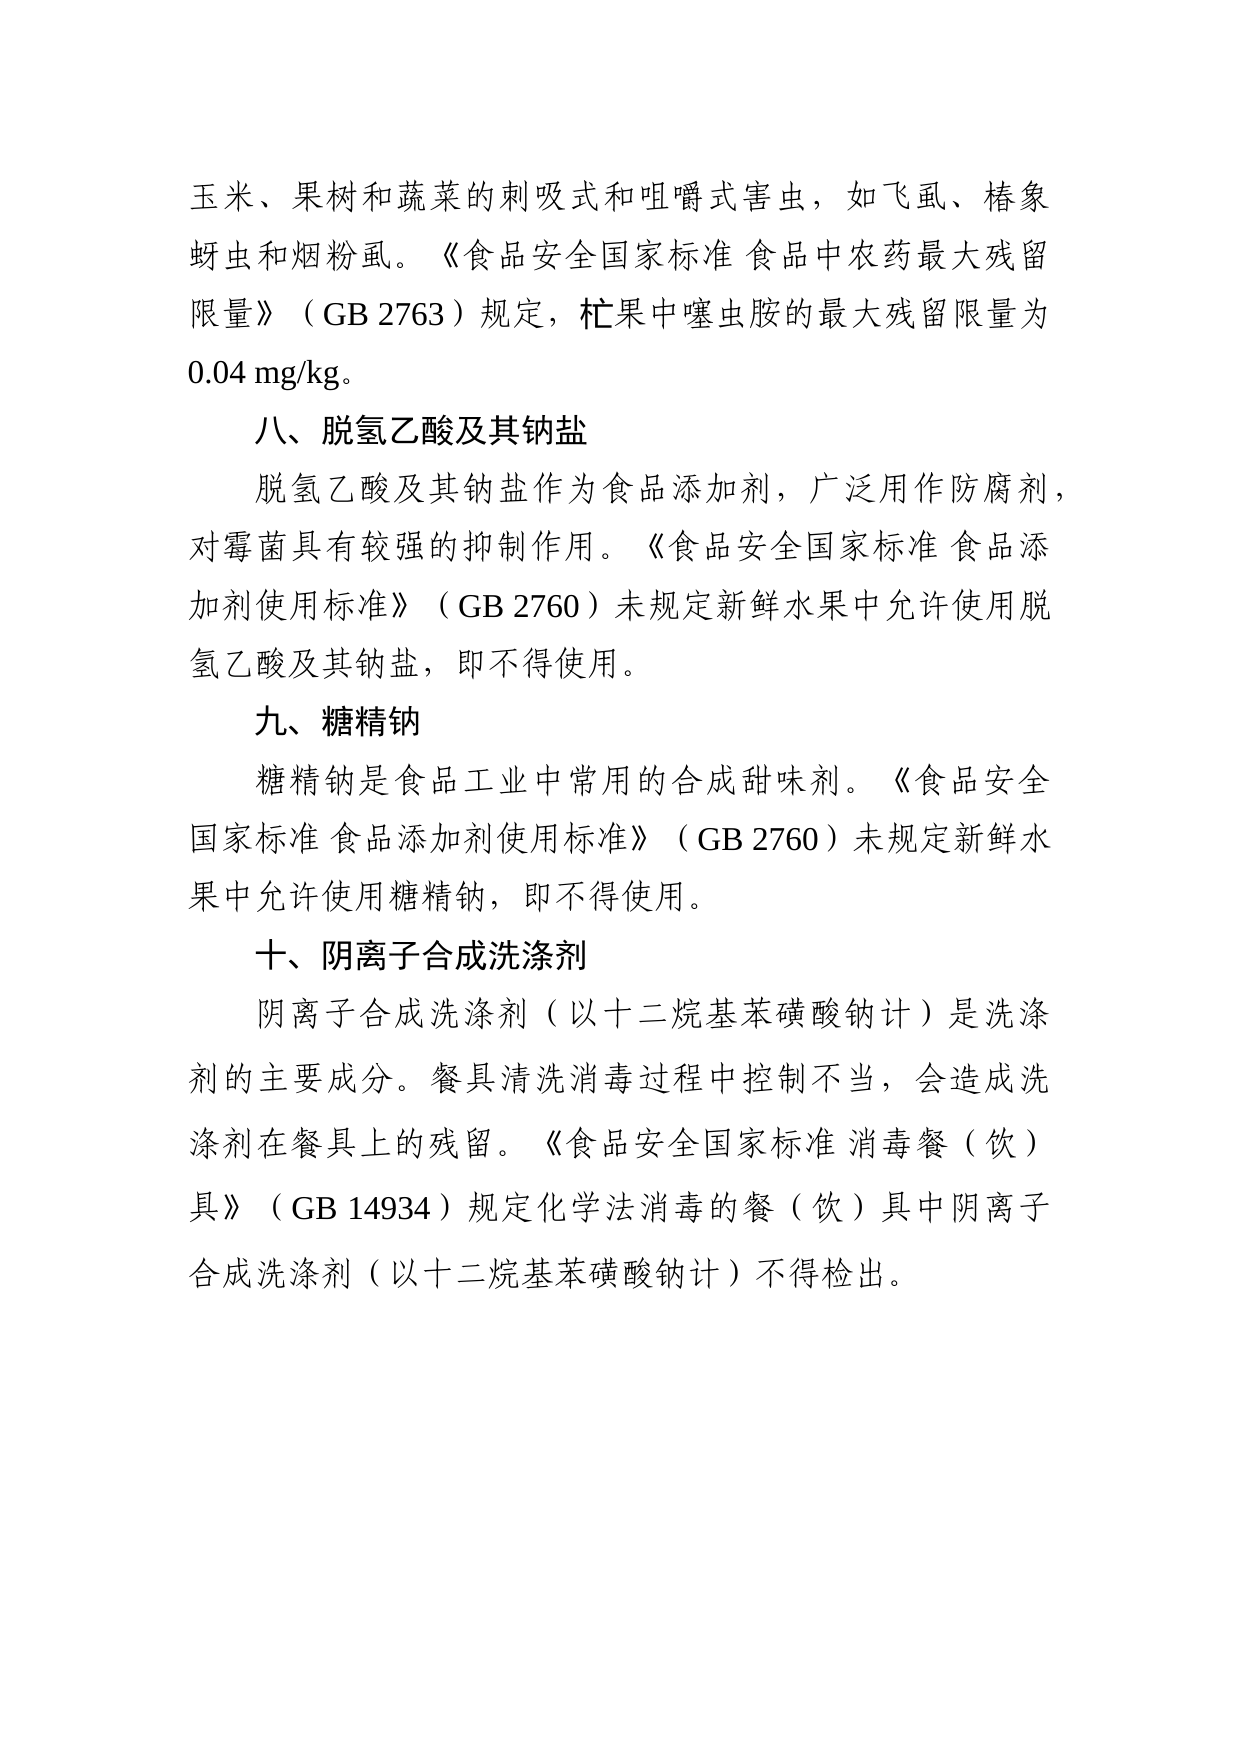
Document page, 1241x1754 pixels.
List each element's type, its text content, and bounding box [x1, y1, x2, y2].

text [187, 162, 1053, 395]
text 糖精钠是食品工业中常用的合成甜味剂。《食品安全国家标准 食品添加剂使用标准》（GB 2760）未规定新鲜水果中允许使用糖精钠，即不得使用。 [187, 745, 1053, 920]
text 阴离子合成洗涤剂（以十二烷基苯磺酸钠计）是洗涤剂的主要成分。餐具清洗消毒过程中控制不当，会造成洗涤剂在餐具上的残留。《食品安全国家标准 消毒餐（饮）具》（GB 14934）规定化学法消毒的餐（饮）具中阴离子合成洗涤剂（以十二烷基苯磺酸钠计）不得检出。 [187, 979, 1053, 1304]
text 脱氢乙酸及其钠盐作为食品添加剂，广泛用作防腐剂，对霉菌具有较强的抑制作用。《食品安全国家标准 食品添加剂使用标准》（GB 2760）未规定新鲜水果中允许使用脱氢乙酸及其钠盐，即不得使用。 [187, 454, 1053, 687]
list 脱氢乙酸及其钠盐 [187, 395, 1053, 454]
list 阴离子合成洗涤剂 [187, 920, 1053, 979]
list 糖精钠 [187, 687, 1053, 745]
